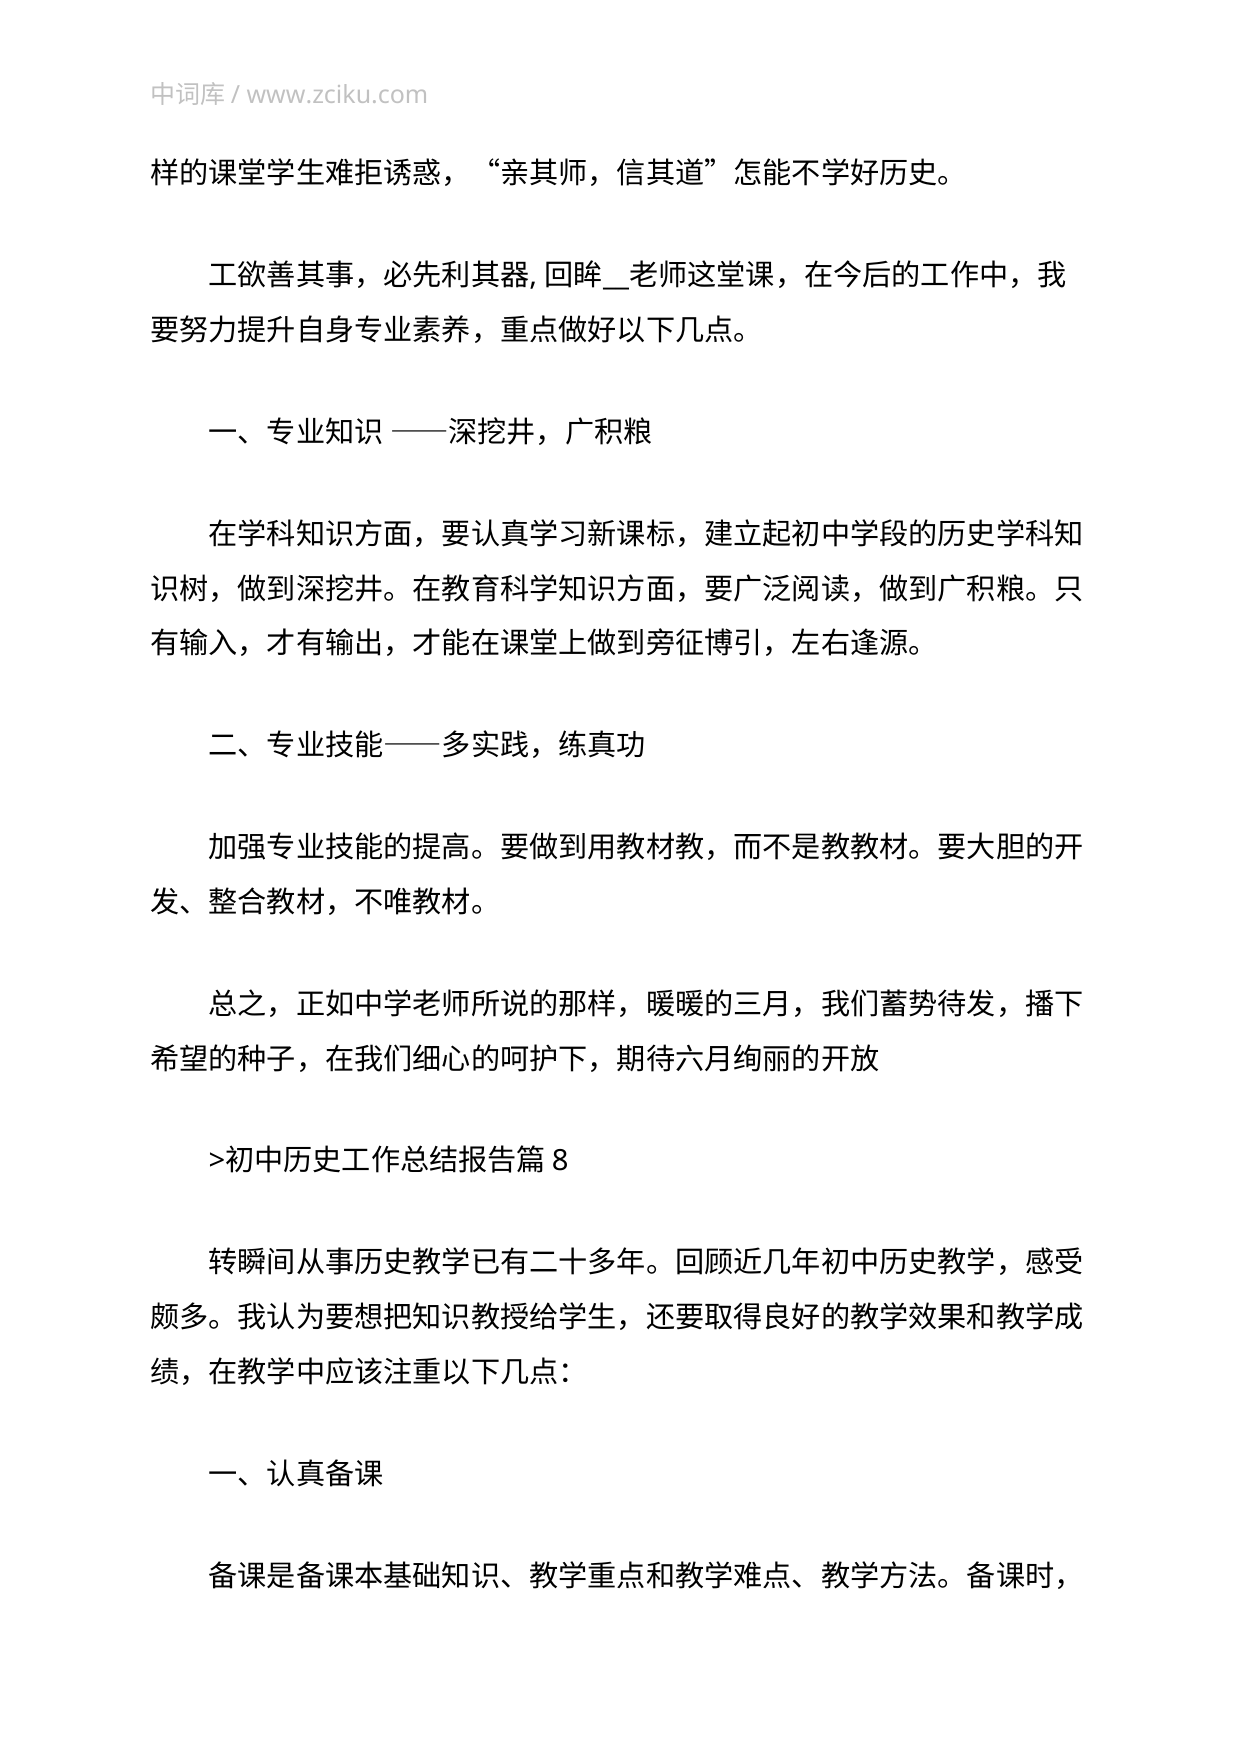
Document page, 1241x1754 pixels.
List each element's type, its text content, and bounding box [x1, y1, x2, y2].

text 一、认真备课 [150, 1451, 1090, 1493]
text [150, 150, 1090, 192]
text >初中历史工作总结报告篇8 [150, 1137, 1090, 1179]
text 总之，正如中学老师所说的那样，暖暖的三月，我们蓄势待发，播下希望的种子，在我们细心的呵护下，期待六月绚丽的开放 [150, 980, 1090, 1077]
text 一、专业知识 ——深挖井，广积粮 [150, 408, 1090, 451]
text 在学科知识方面，要认真学习新课标，建立起初中学段的历史学科知识树，做到深挖井。在教育科学知识方面，要广泛阅读，做到广积粮。只有输入，才有输出，才能在课堂上做到旁征博引，左右逢源。 [150, 510, 1090, 662]
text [150, 1552, 1090, 1594]
text 转瞬间从事历史教学已有二十多年。回顾近几年初中历史教学，感受颇多。我认为要想把知识教授给学生，还要取得良好的教学效果和教学成绩，在教学中应该注重以下几点： [150, 1239, 1090, 1391]
text 工欲善其事，必先利其器, 回眸__老师这堂课，在今后的工作中，我要努力提升自身专业素养，重点做好以下几点。 [150, 252, 1090, 349]
text 二、专业技能——多实践，练真功 [150, 722, 1090, 764]
text 加强专业技能的提高。要做到用教材教，而不是教教材。要大胆的开发、整合教材，不唯教材。 [150, 824, 1090, 921]
